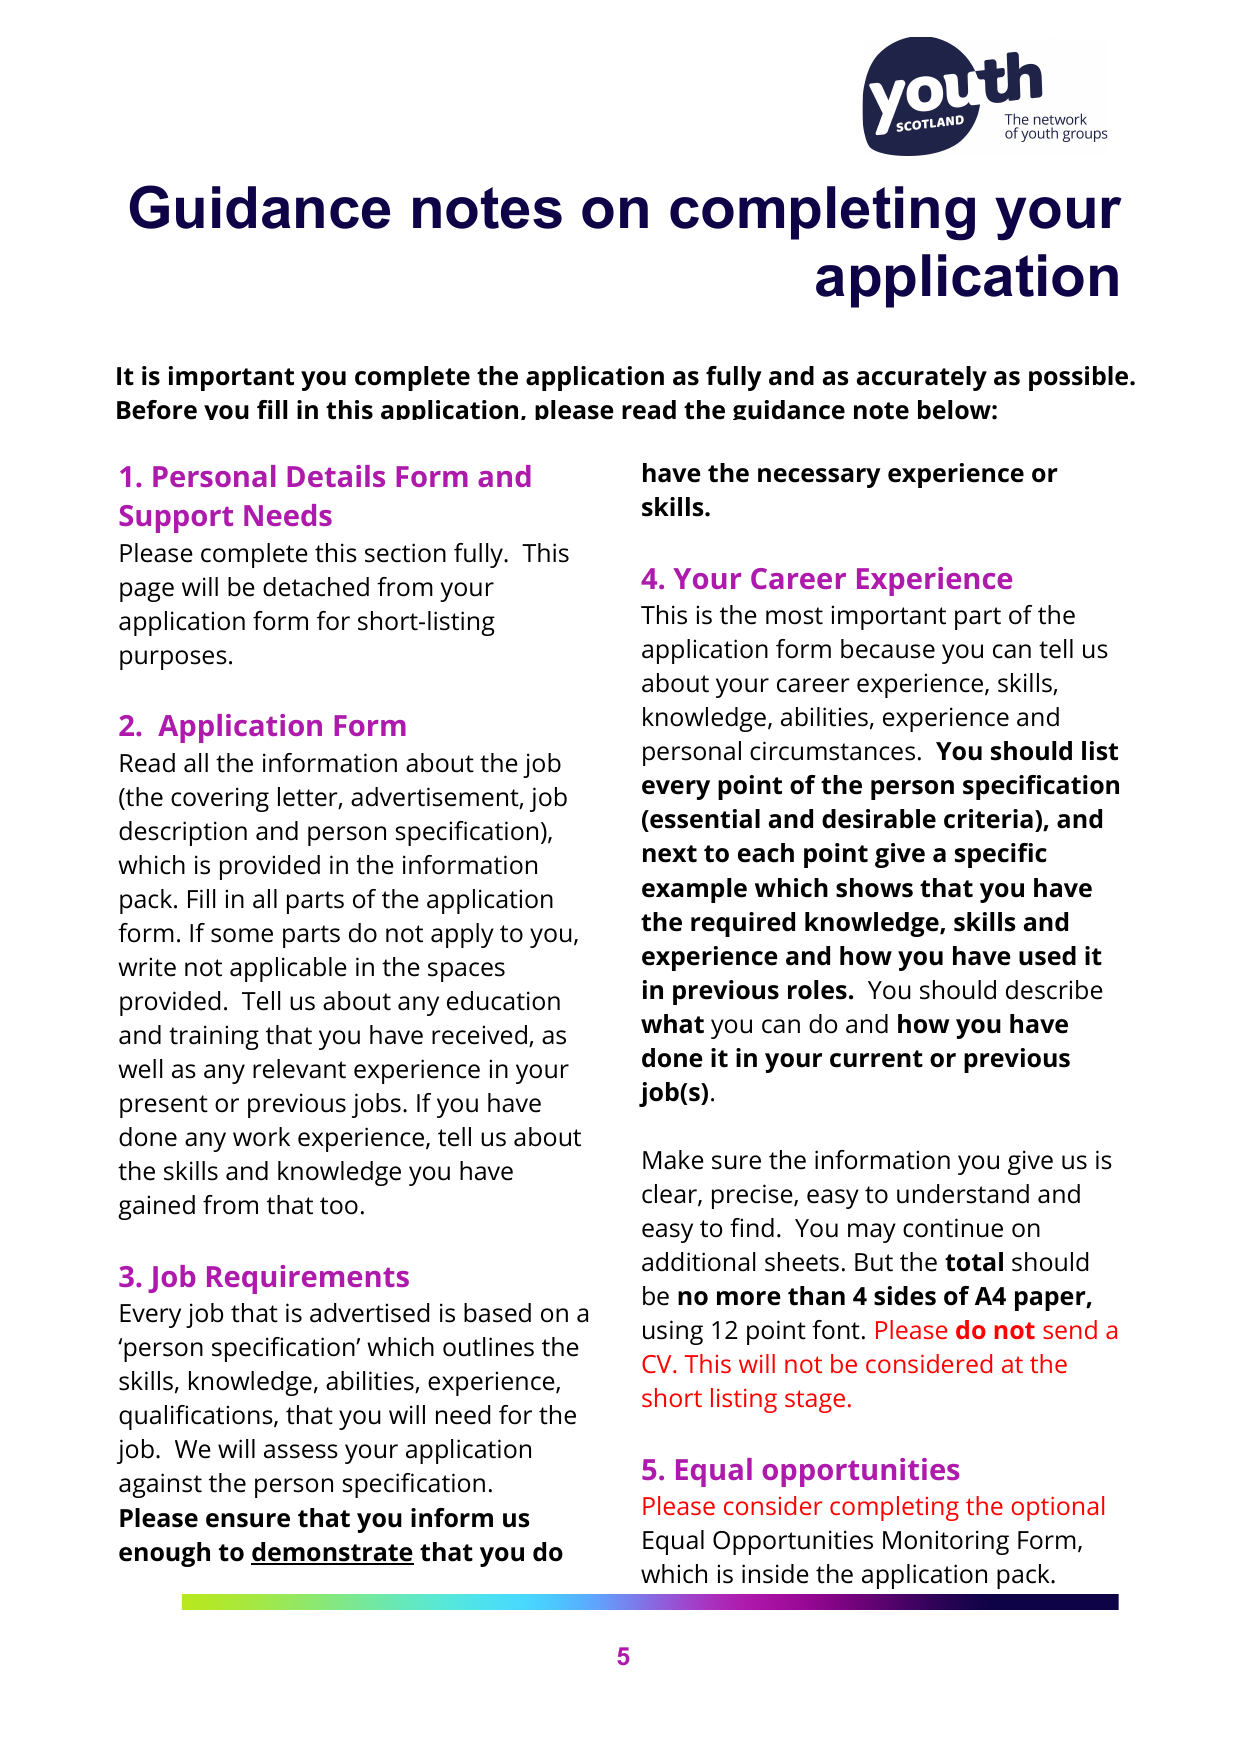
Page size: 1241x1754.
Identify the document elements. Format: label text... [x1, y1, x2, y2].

picture [181, 1594, 1119, 1610]
subtitle Guidance notes on completing your application [118, 174, 1122, 308]
subtitle 1. Personal Details Form and Support Needs [118, 456, 599, 535]
subtitle 5. Equal opportunities [641, 1449, 1122, 1489]
subtitle 3. Job Requirements [118, 1256, 599, 1296]
picture [862, 37, 1108, 156]
subtitle 4. Your Career Experience [641, 558, 1122, 598]
text Read all the information about the job (the covering letter, advertisement, job description and person specification), which is provided in the information pack. Fill in all parts of the application form. If some parts do not apply to you, write not applicable in the spaces provided. Tell us about any education and training that you have received, as well as any relevant experience in your present or previous jobs. If you have done any work experience, tell us about the skills and knowledge you have gained from that too. [118, 745, 599, 1222]
text Please complete this section fully. This page will be detached from your application form for short-listing purposes. [118, 535, 599, 671]
text Make sure the information you give us is clear, precise, easy to understand and easy to find. You may continue on additional sheets. But the total should be no more than 4 sides of A4 paper, using 12 point font. Please do not send a CV. This will not be considered at the short listing stage. [641, 1143, 1122, 1415]
text Every job that is advertised is based on a ‘person specification’ which outlines the skills, knowledge, abilities, experience, qualifications, that you will need for the job. We will assess your application against the person specification. Please ensure that you inform us enough to demonstrate that you do have the necessary experience or skills. [118, 1296, 599, 1568]
text Every job that is advertised is based on a ‘person specification’ which outlines the skills, knowledge, abilities, experience, qualifications, that you will need for the job. We will assess your application against the person specification. Please ensure that you inform us enough to demonstrate that you do have the necessary experience or skills. [641, 456, 1122, 524]
text This is the most important part of the application form because you can tell us about your career experience, skills, knowledge, abilities, experience and personal circumstances. You should list every point of the person specification (essential and desirable criteria), and next to each point give a specific example which shows that you have the required knowledge, skills and experience and how you have used it in previous roles. You should describe what you can do and how you have done it in your current or previous job(s). [641, 598, 1122, 1109]
subtitle 2. Application Form [118, 706, 599, 745]
